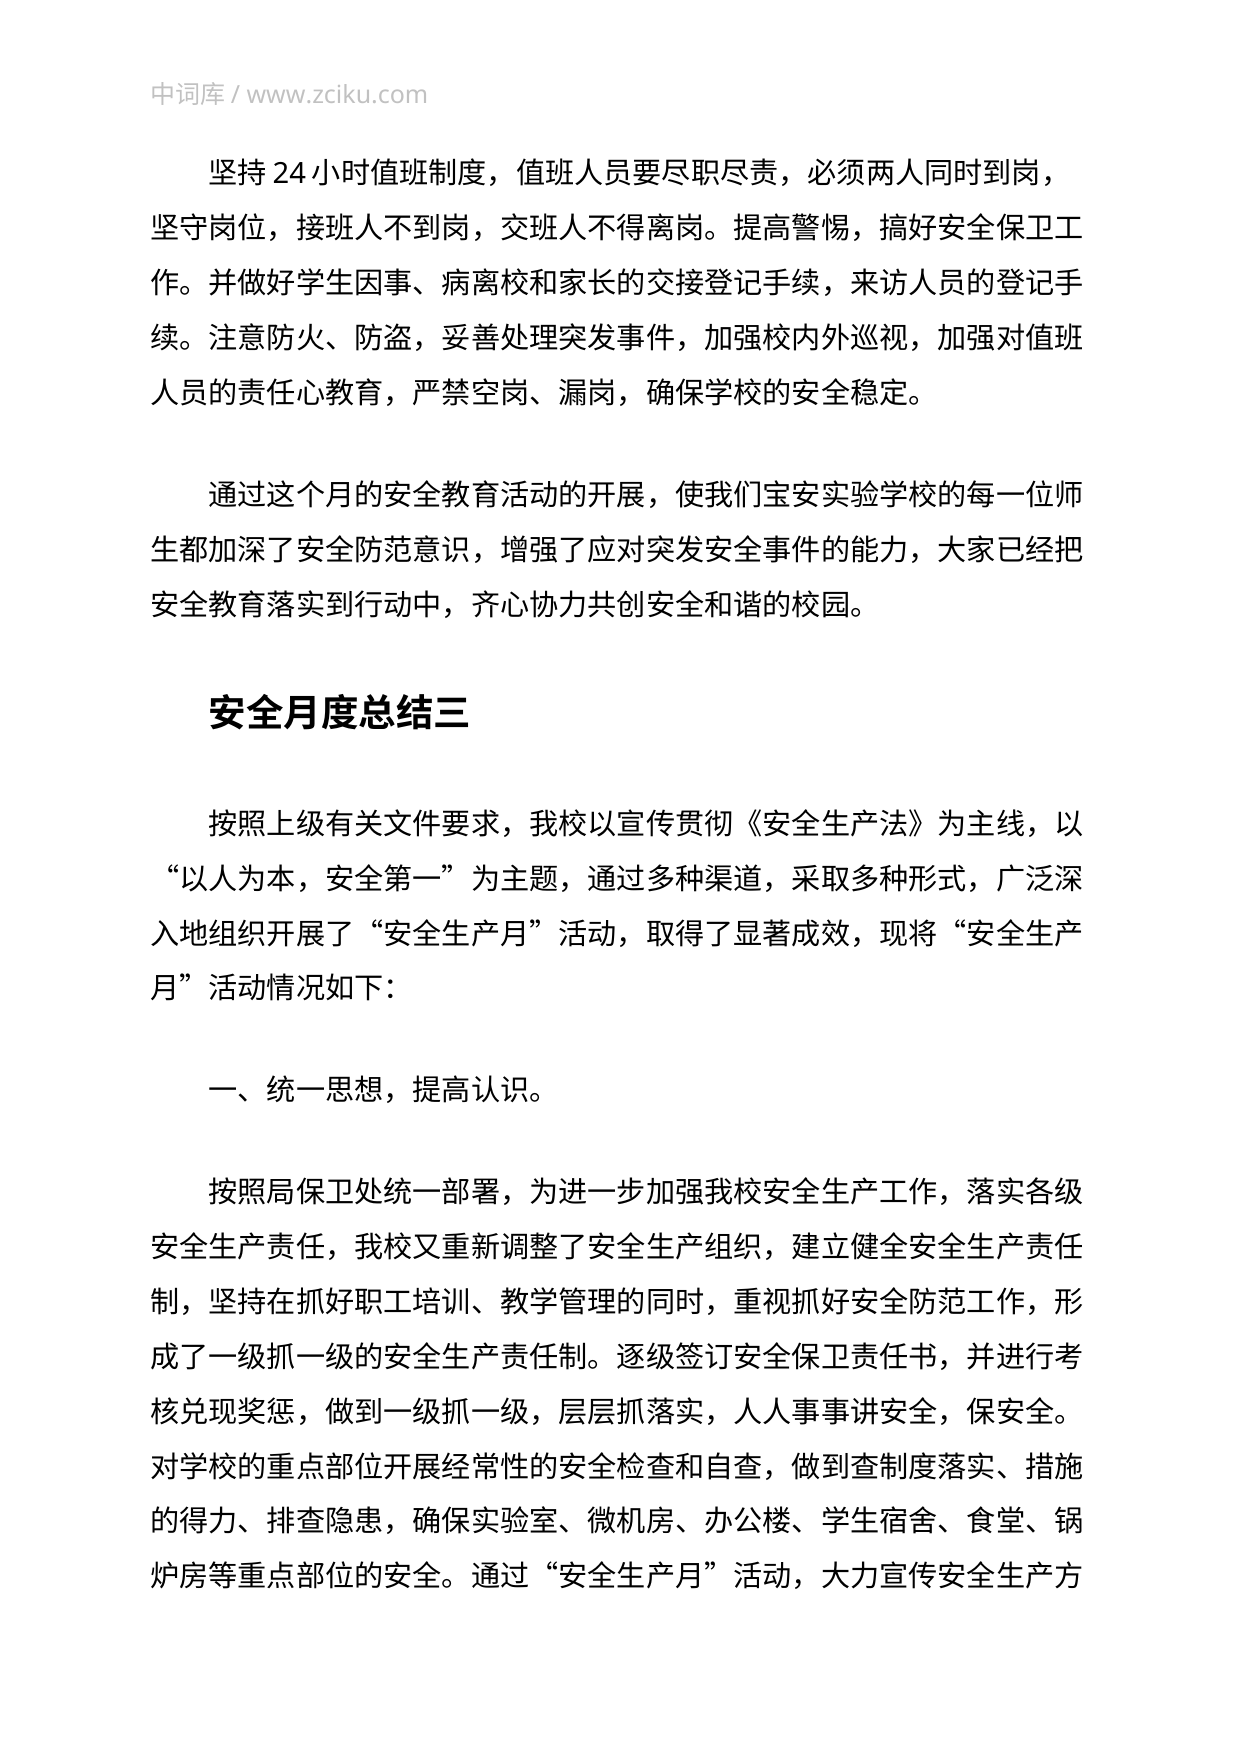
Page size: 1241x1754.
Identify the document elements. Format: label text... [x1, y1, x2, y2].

text 一、统一思想，提高认识。 [150, 1067, 1090, 1109]
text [150, 1169, 1090, 1595]
text 安全月度总结三 [150, 683, 1090, 737]
text 通过这个月的安全教育活动的开展，使我们宝安实验学校的每一位师生都加深了安全防范意识，增强了应对突发安全事件的能力，大家已经把安全教育落实到行动中，齐心协力共创安全和谐的校园。 [150, 471, 1090, 623]
text 按照上级有关文件要求，我校以宣传贯彻《安全生产法》为主线，以“以人为本，安全第一”为主题，通过多种渠道，采取多种形式，广泛深入地组织开展了“安全生产月”活动，取得了显著成效，现将“安全生产月”活动情况如下： [150, 800, 1090, 1007]
text 坚持24小时值班制度，值班人员要尽职尽责，必须两人同时到岗，坚守岗位，接班人不到岗，交班人不得离岗。提高警惕，搞好安全保卫工作。并做好学生因事、病离校和家长的交接登记手续，来访人员的登记手续。注意防火、防盗，妥善处理突发事件，加强校内外巡视，加强对值班人员的责任心教育，严禁空岗、漏岗，确保学校的安全稳定。 [150, 150, 1090, 412]
